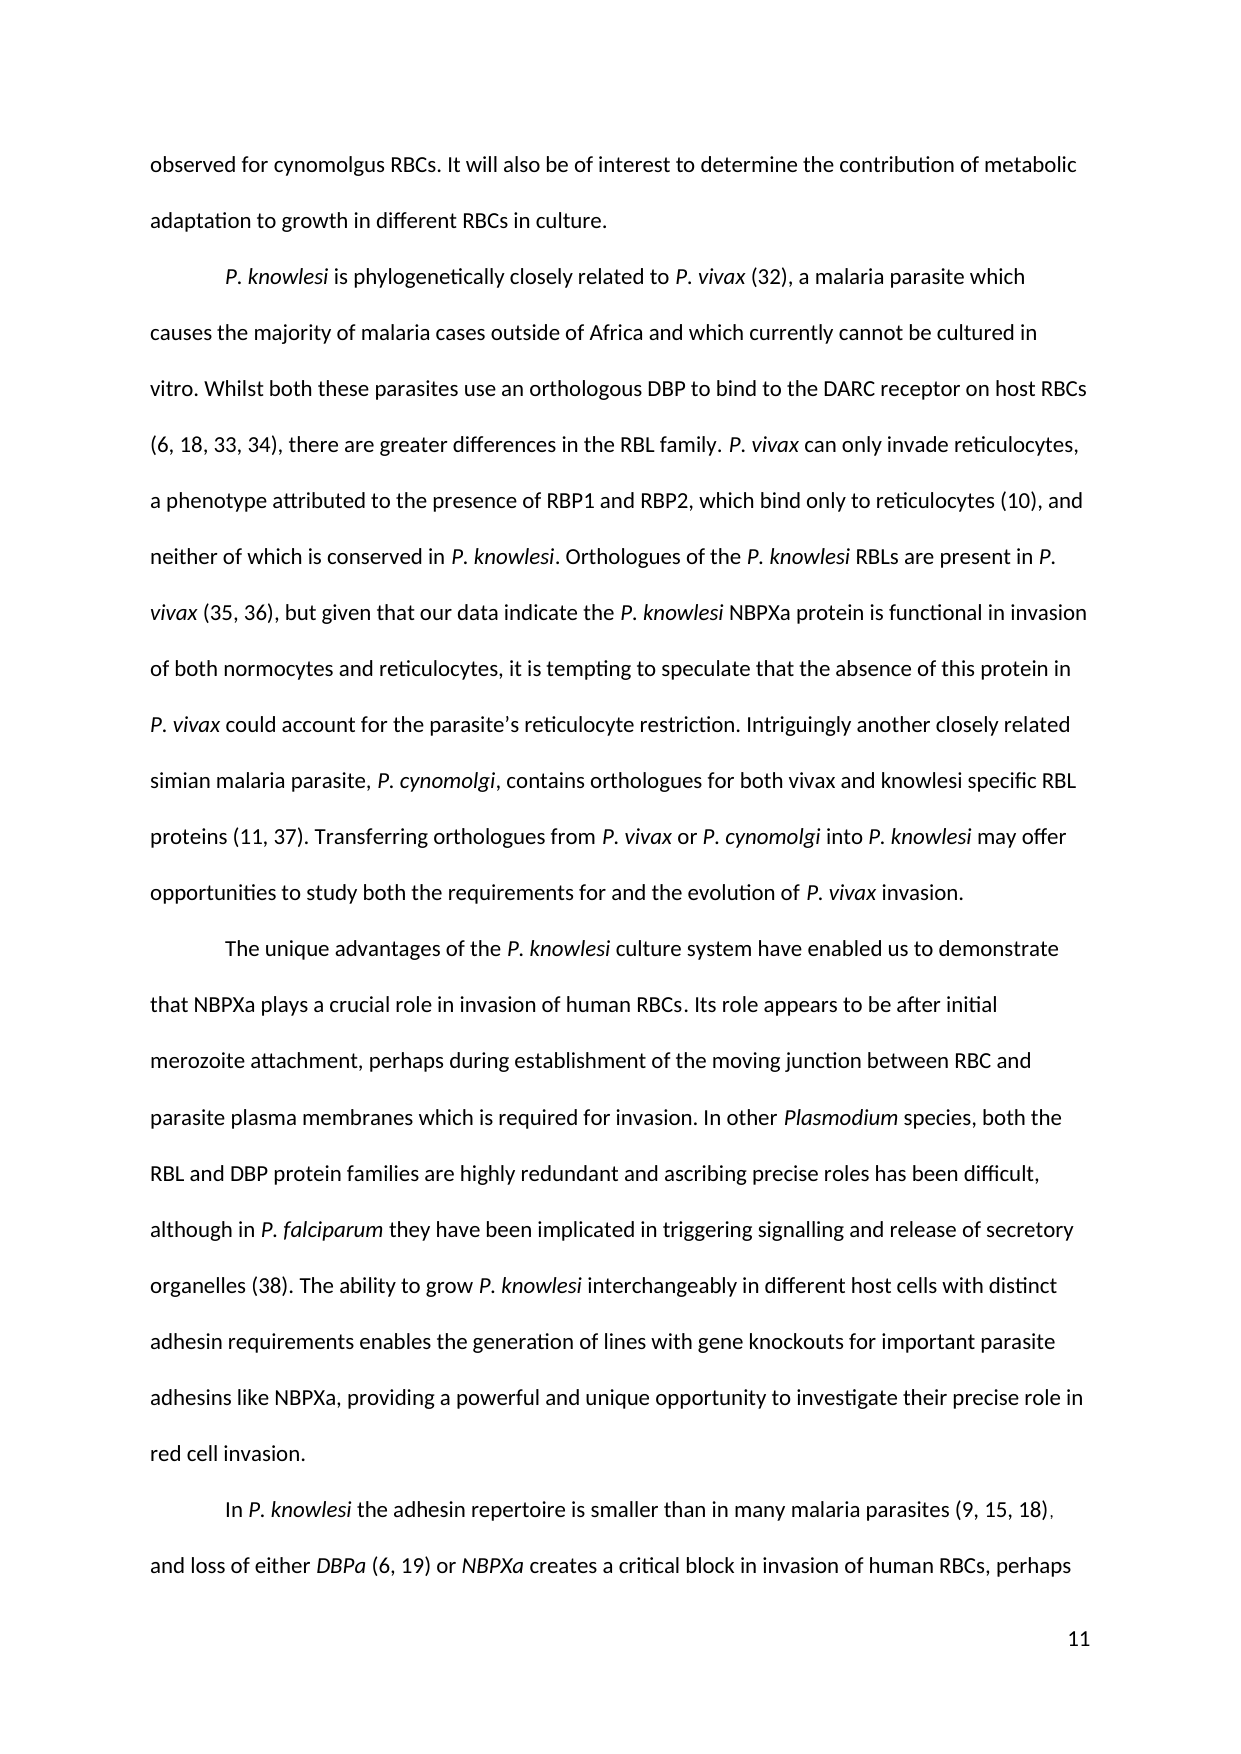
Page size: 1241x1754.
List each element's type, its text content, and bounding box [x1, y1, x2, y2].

text P. knowlesi is phylogenetically closely related to P. vivax (32), a malaria parasite which causes the majority of malaria cases outside of Africa and which currently cannot be cultured in vitro. Whilst both these parasites use an orthologous DBP to bind to the DARC receptor on host RBCs (6, 18, 33, 34), there are greater differences in the RBL family. P. vivax can only invade reticulocytes, a phenotype attributed to the presence of RBP1 and RBP2, which bind only to reticulocytes (10), and neither of which is conserved in P. knowlesi. Orthologues of the P. knowlesi RBLs are present in P. vivax (35, 36), but given that our data indicate the P. knowlesi NBPXa protein is functional in invasion of both normocytes and reticulocytes, it is tempting to speculate that the absence of this protein in P. vivax could account for the parasite’s reticulocyte restriction. Intriguingly another closely related simian malaria parasite, P. cynomolgi, contains orthologues for both vivax and knowlesi specific RBL proteins (11, 37). Transferring orthologues from P. vivax or P. cynomolgi into P. knowlesi may offer opportunities to study both the requirements for and the evolution of P. vivax invasion. [150, 262, 1090, 907]
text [150, 1495, 1090, 1579]
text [150, 150, 1090, 234]
text The unique advantages of the P. knowlesi culture system have enabled us to demonstrate that NBPXa plays a crucial role in invasion of human RBCs. Its role appears to be after initial merozoite attachment, perhaps during establishment of the moving junction between RBC and parasite plasma membranes which is required for invasion. In other Plasmodium species, both the RBL and DBP protein families are highly redundant and ascribing precise roles has been difficult, although in P. falciparum they have been implicated in triggering signalling and release of secretory organelles (38). The ability to grow P. knowlesi interchangeably in different host cells with distinct adhesin requirements enables the generation of lines with gene knockouts for important parasite adhesins like NBPXa, providing a powerful and unique opportunity to investigate their precise role in red cell invasion. [150, 934, 1090, 1467]
